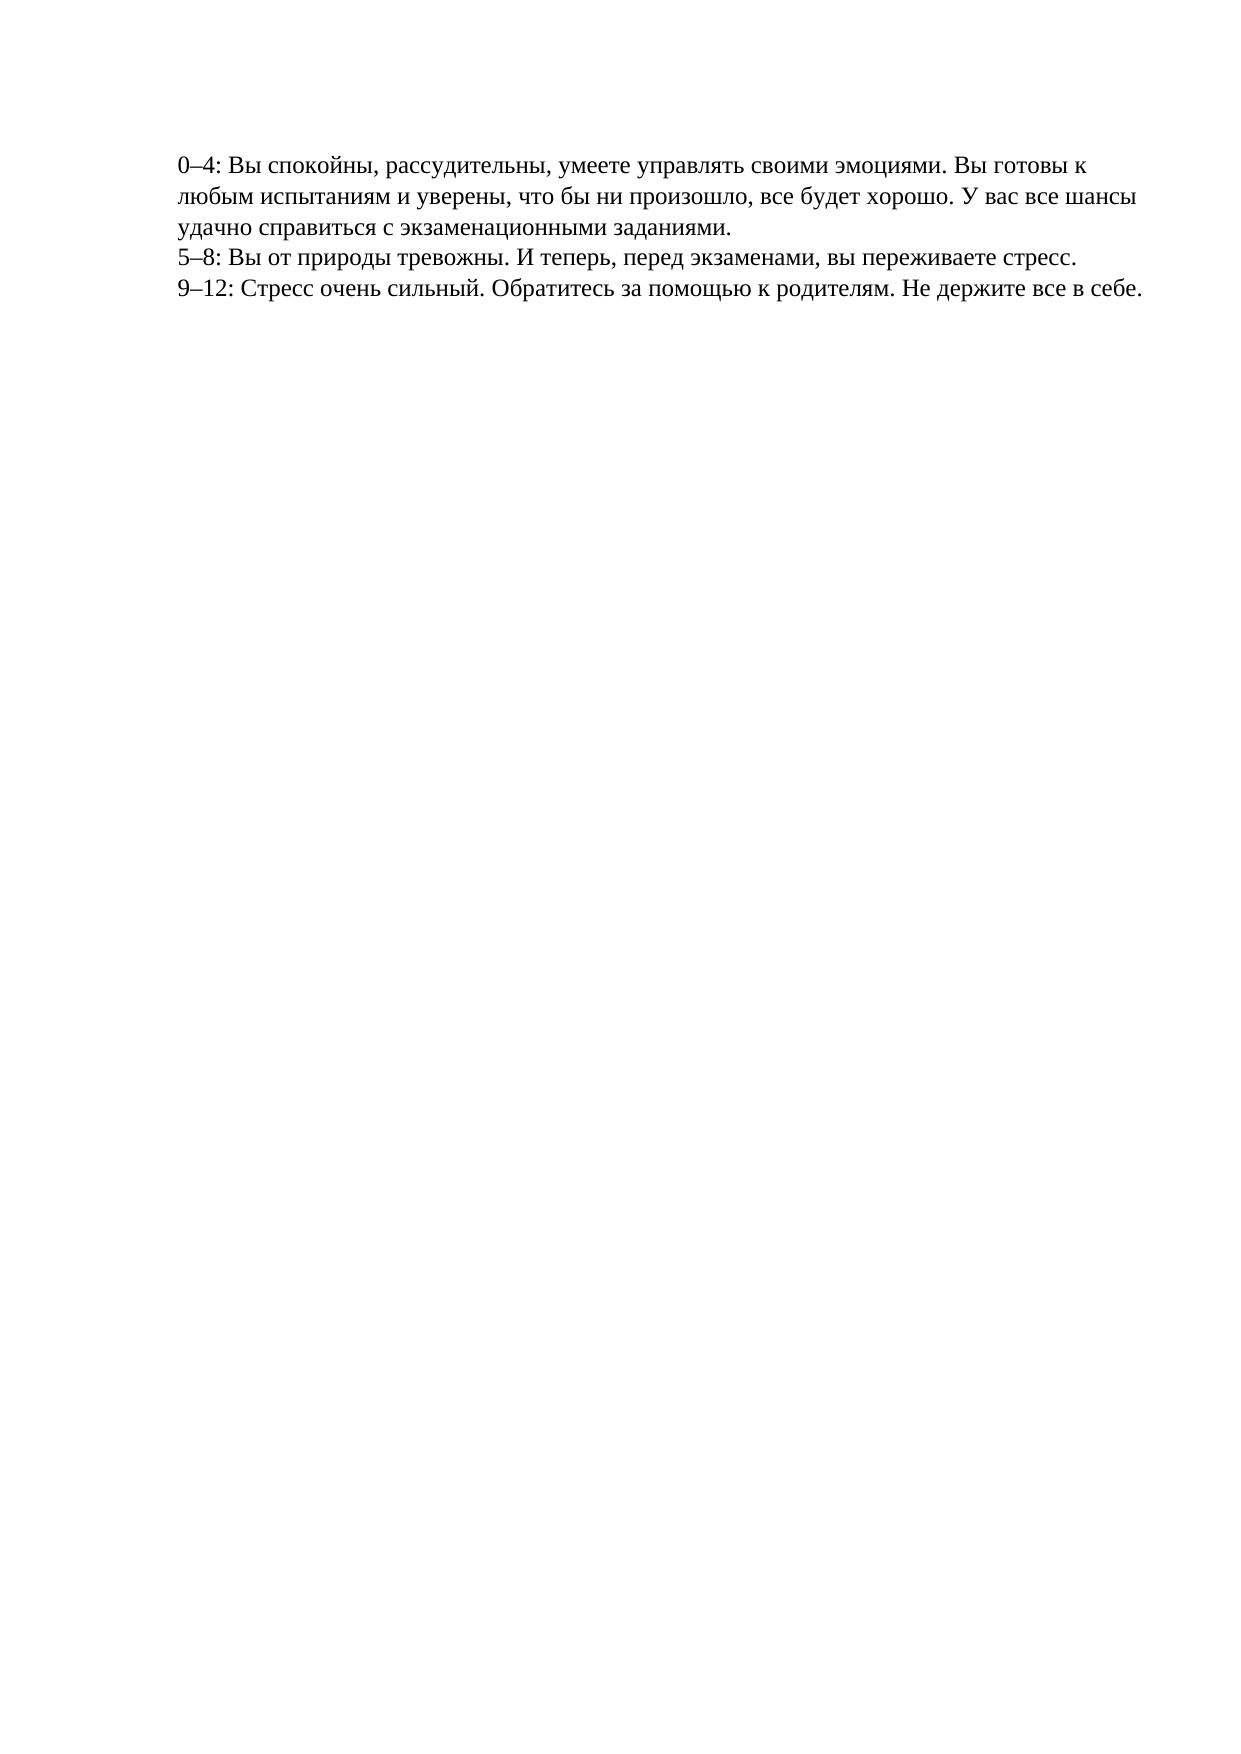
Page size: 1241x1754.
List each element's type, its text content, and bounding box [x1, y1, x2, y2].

text 0–4: Вы спокойны, рассудительны, умеете управлять своими эмоциями. Вы готовы к любым испытаниям и уверены, что бы ни произошло, все будет хорошо. У вас все шансы удачно справиться с экзаменационными заданиями. [177, 149, 1152, 241]
text 5–8: Вы от природы тревожны. И теперь, перед экзаменами, вы переживаете стресс. [177, 241, 1152, 271]
text 9–12: Стресс очень сильный. Обратитесь за помощью к родителям. Не держите все в себе. [177, 271, 1152, 302]
